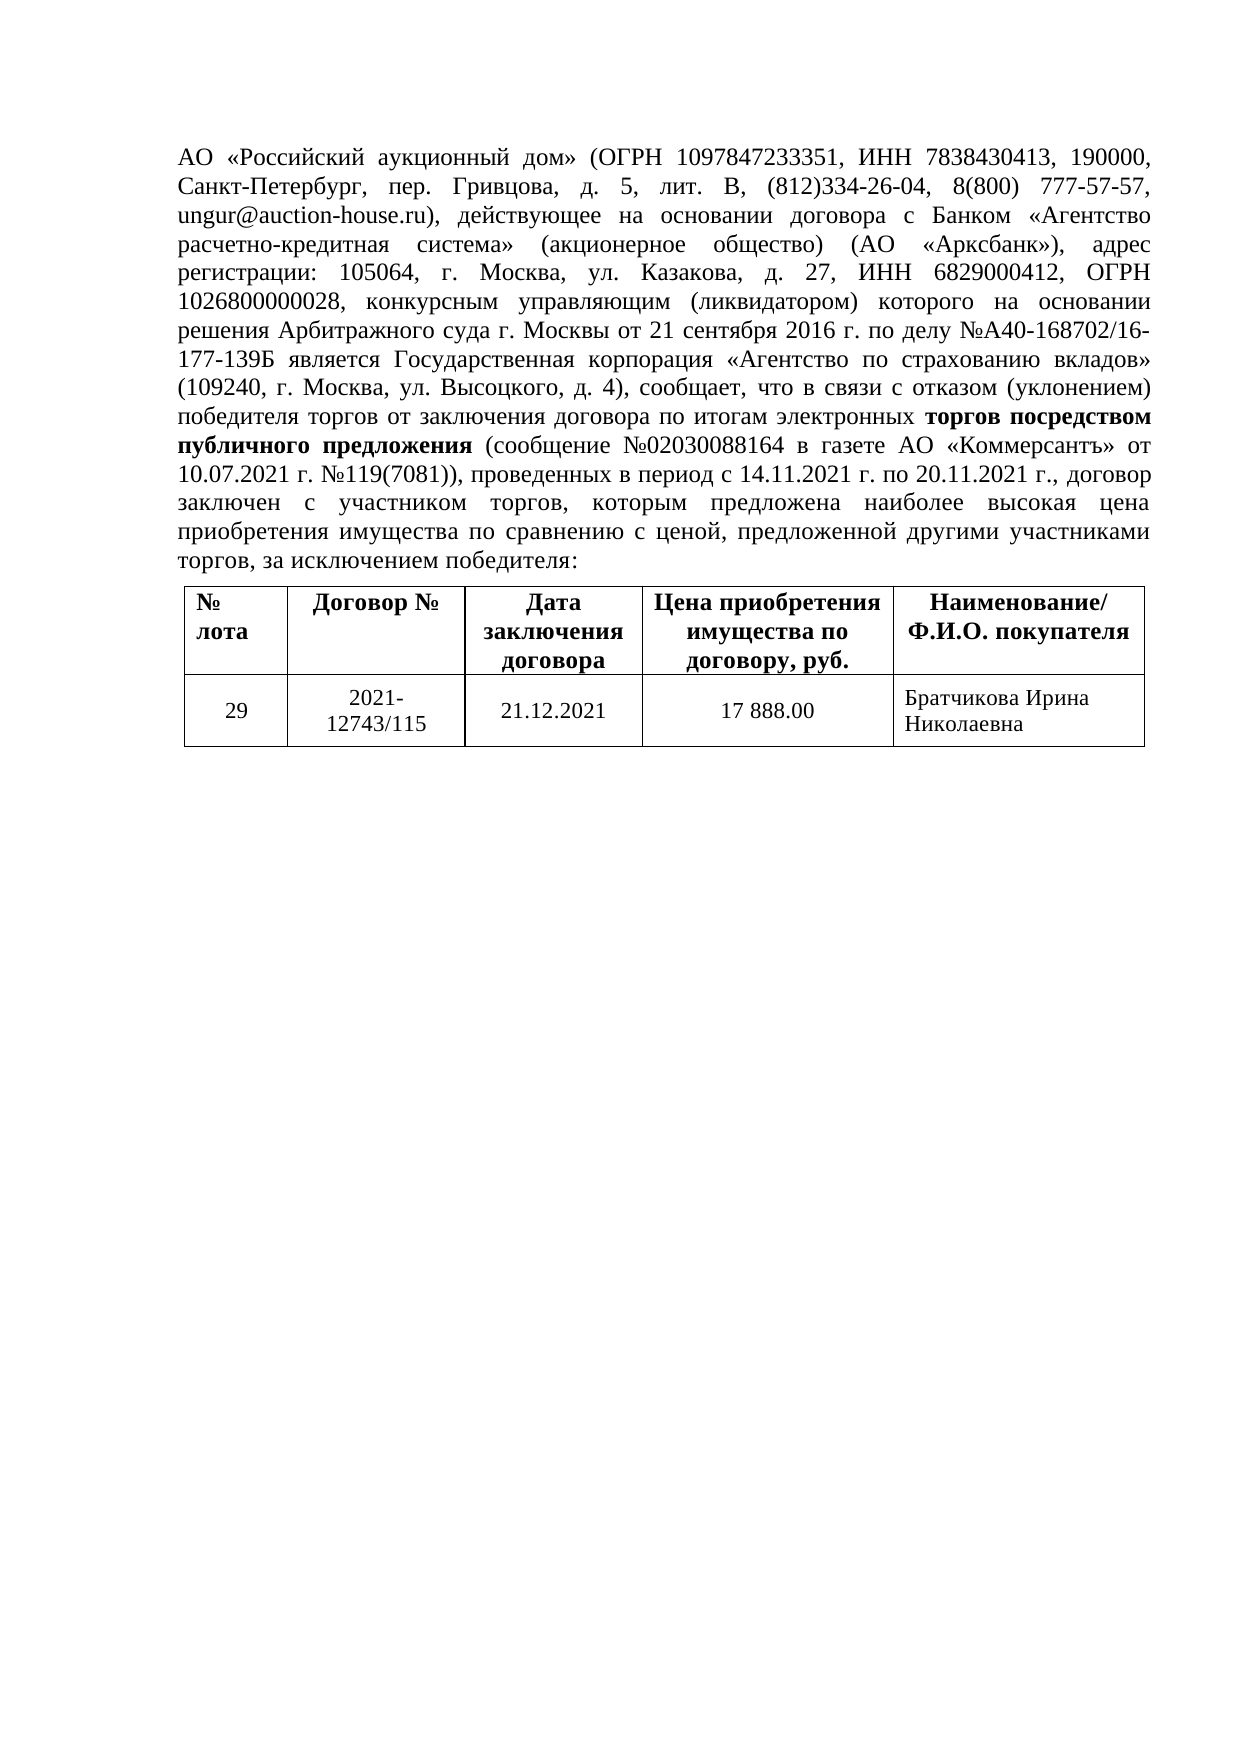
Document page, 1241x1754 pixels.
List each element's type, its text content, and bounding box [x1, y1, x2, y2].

table_cell 17 888.00 [643, 675, 893, 746]
table_header Дата заключения договора [466, 587, 642, 673]
text АО «Российский аукционный дом» (ОГРН 1097847233351, ИНН 7838430413, 190000, Санкт-Петербург, пер. Гривцова, д. 5, лит. В, (812)334-26-04, 8(800) 777-57-57, ungur@auction-house.ru), действующее на основании договора с Банком «Агентство расчетно-кредитная система» (акционерное общество) (АО «Арксбанк»), адрес регистрации: 105064, г. Москва, ул. Казакова, д. 27, ИНН 6829000412, ОГРН 1026800000028, конкурсным управляющим (ликвидатором) которого на основании решения Арбитражного суда г. Москвы от 21 сентября 2016 г. по делу №А40-168702/16-177-139Б является Государственная корпорация «Агентство по страхованию вкладов» (109240, г. Москва, ул. Высоцкого, д. 4), сообщает, что в связи с отказом (уклонением) победителя торгов от заключения договора по итогам электронных торгов посредством публичного предложения (сообщение №02030088164 в газете АО «Коммерсантъ» от 10.07.2021 г. №119(7081)), проведенных в период с 14.11.2021 г. по 20.11.2021 г., договор заключен с участником торгов, которым предложена наиболее высокая цена приобретения имущества по сравнению с ценой, предложенной другими участниками торгов, за исключением победителя: [177, 142, 1152, 574]
table_header № лота [185, 587, 287, 673]
table_header Договор № [288, 587, 464, 673]
table_cell 2021-12743/115 [288, 675, 464, 746]
table_cell Братчикова Ирина Николаевна [894, 675, 1144, 746]
table_cell 21.12.2021 [466, 675, 642, 746]
table_header Наименование/ Ф.И.О. покупателя [894, 587, 1144, 673]
table_header Цена приобретения имущества по договору, руб. [643, 587, 893, 673]
table_cell 29 [185, 675, 287, 746]
